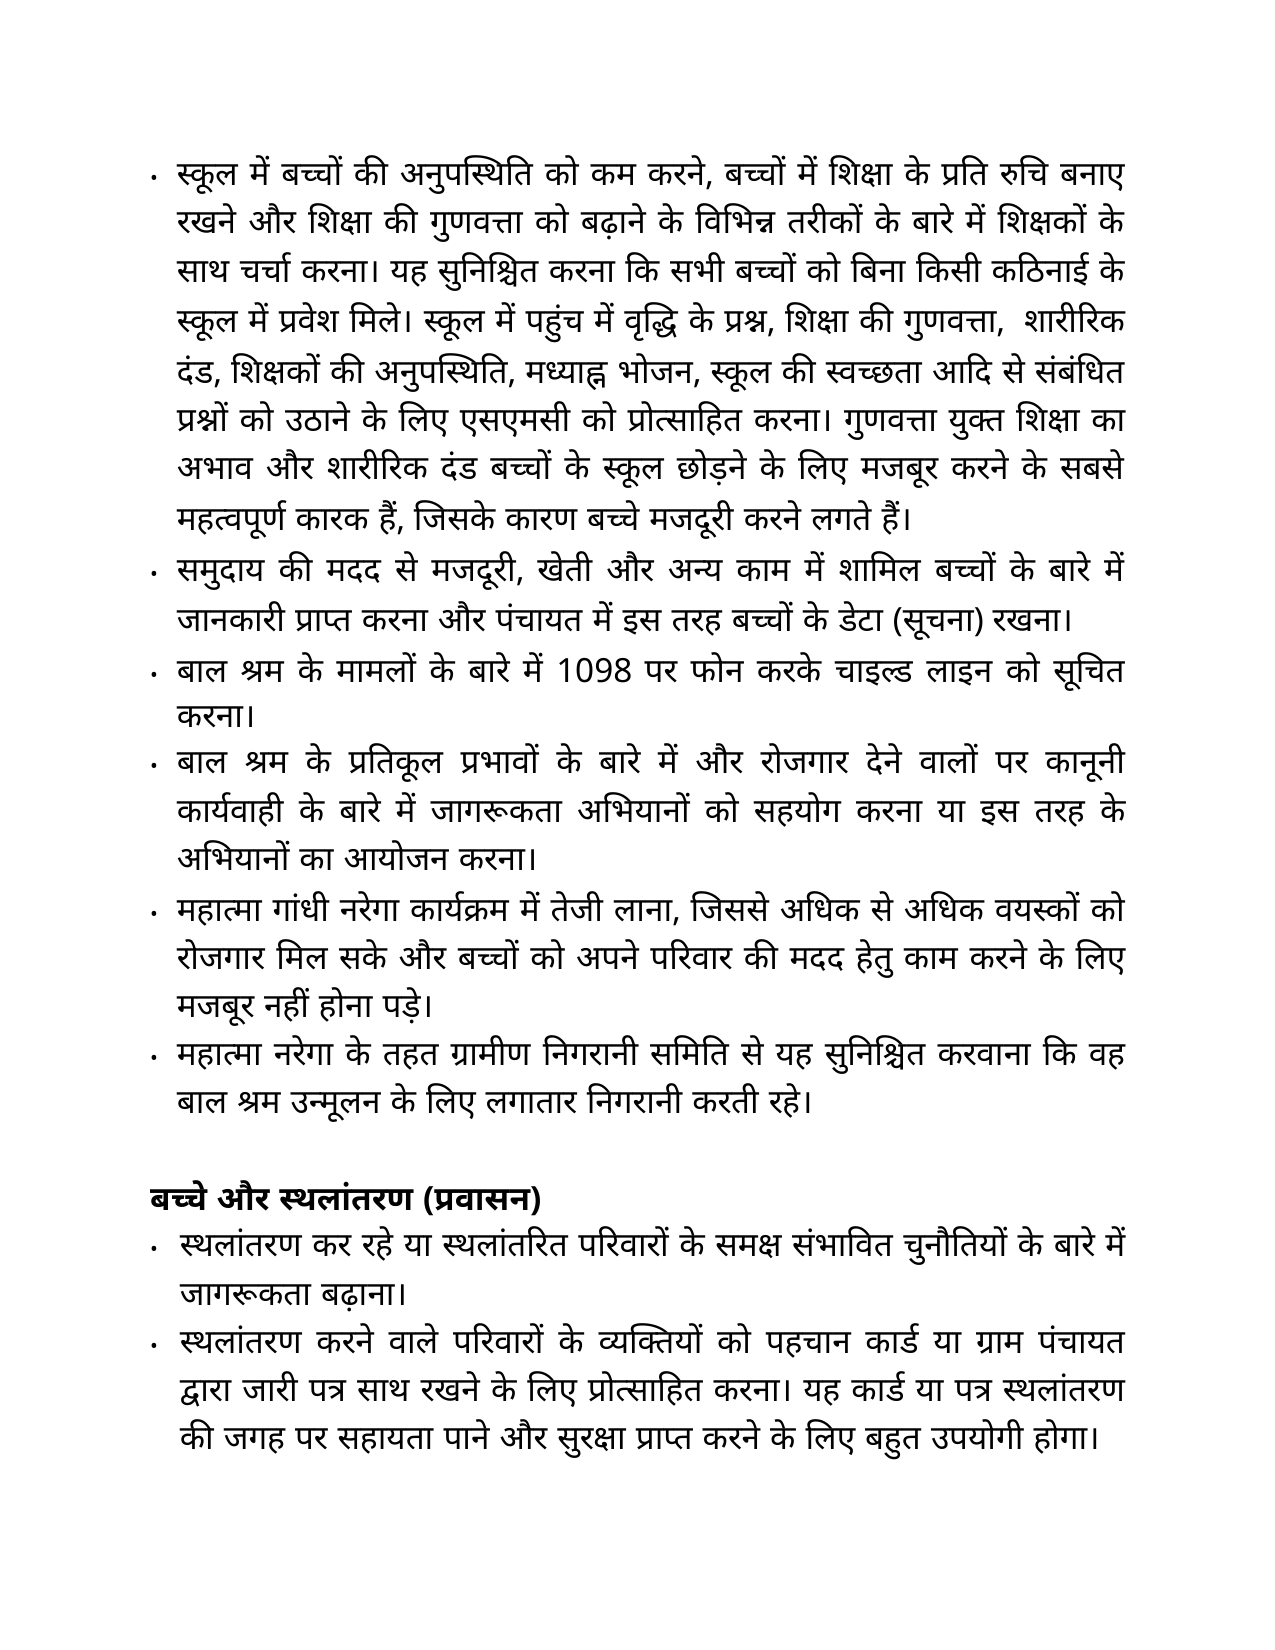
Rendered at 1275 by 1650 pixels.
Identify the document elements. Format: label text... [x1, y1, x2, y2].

text • महात्मा गांधी नरेगा कार्यक्रम में तेजी लाना, जिससे अधिक से अधिक वयस्कों को रोजगार मिल सके और बच्चों को अपने परिवार की मदद हेतु काम करने के लिए मजबूर नहीं होना पड़े। [150, 885, 1125, 1032]
text • बाल श्रम के प्रतिकूल प्रभावों के बारे में और रोजगार देने वालों पर कानूनी कार्यवाही के बारे में जागरूकता अभियानों को सहयोग करना या इस तरह के अभियानों का आयोजन करना। [150, 741, 1125, 885]
text • स्थलांतरण कर रहे या स्थलांतरित परिवारों के समक्ष संभावित चुनौतियों के बारे में जागरूकता बढ़ाना। [150, 1223, 1125, 1320]
text • स्थलांतरण करने वाले परिवारों के व्यक्तियों को पहचान कार्ड या ग्राम पंचायत द्वारा जारी पत्र साथ रखने के लिए प्रोत्साहित करना। यह कार्ड या पत्र स्थलांतरण की जगह पर सहायता पाने और सुरक्षा प्राप्त करने के लिए बहुत उपयोगी होगा। [150, 1320, 1125, 1465]
text • समुदाय की मदद से मजदूरी, खेती और अन्य काम में शामिल बच्चों के बारे में जानकारी प्राप्त करना और पंचायत में इस तरह बच्चों के डेटा (सूचना) रखना। [150, 545, 1125, 647]
text • बाल श्रम के मामलों के बारे में 1098 पर फोन करके चाइल्ड लाइन को सूचित करना। [150, 647, 1125, 741]
text बच्चे और स्थलांतरण (प्रवासन) [150, 1174, 1125, 1223]
text • स्कूल में बच्चों की अनुपस्थिति को कम करने, बच्चों में शिक्षा के प्रति रुचि बनाए रखने और शिक्षा की गुणवत्ता को बढ़ाने के विभिन्न तरीकों के बारे में शिक्षकों के साथ चर्चा करना। यह सुनिश्चित करना कि सभी बच्चों को बिना किसी कठिनाई के स्कूल में प्रवेश मिले। स्कूल में पहुंच में वृद्धि के प्रश्न, शिक्षा की गुणवत्ता, शारीरिक दंड, शिक्षकों की अनुपस्थिति, मध्याह्न भोजन, स्कूल की स्वच्छता आदि से संबंधित प्रश्नों को उठाने के लिए एसएमसी को प्रोत्साहित करना। गुणवत्ता युक्त शिक्षा का अभाव और शारीरिक दंड बच्चों के स्कूल छोड़ने के लिए मजबूर करने के सबसे महत्वपूर्ण कारक हैं, जिसके कारण बच्चे मजदूरी करने लगते हैं। [150, 150, 1125, 545]
text • महात्मा नरेगा के तहत ग्रामीण निगरानी समिति से यह सुनिश्चित करवाना कि वह बाल श्रम उन्मूलन के लिए लगातार निगरानी करती रहे। [150, 1032, 1125, 1129]
